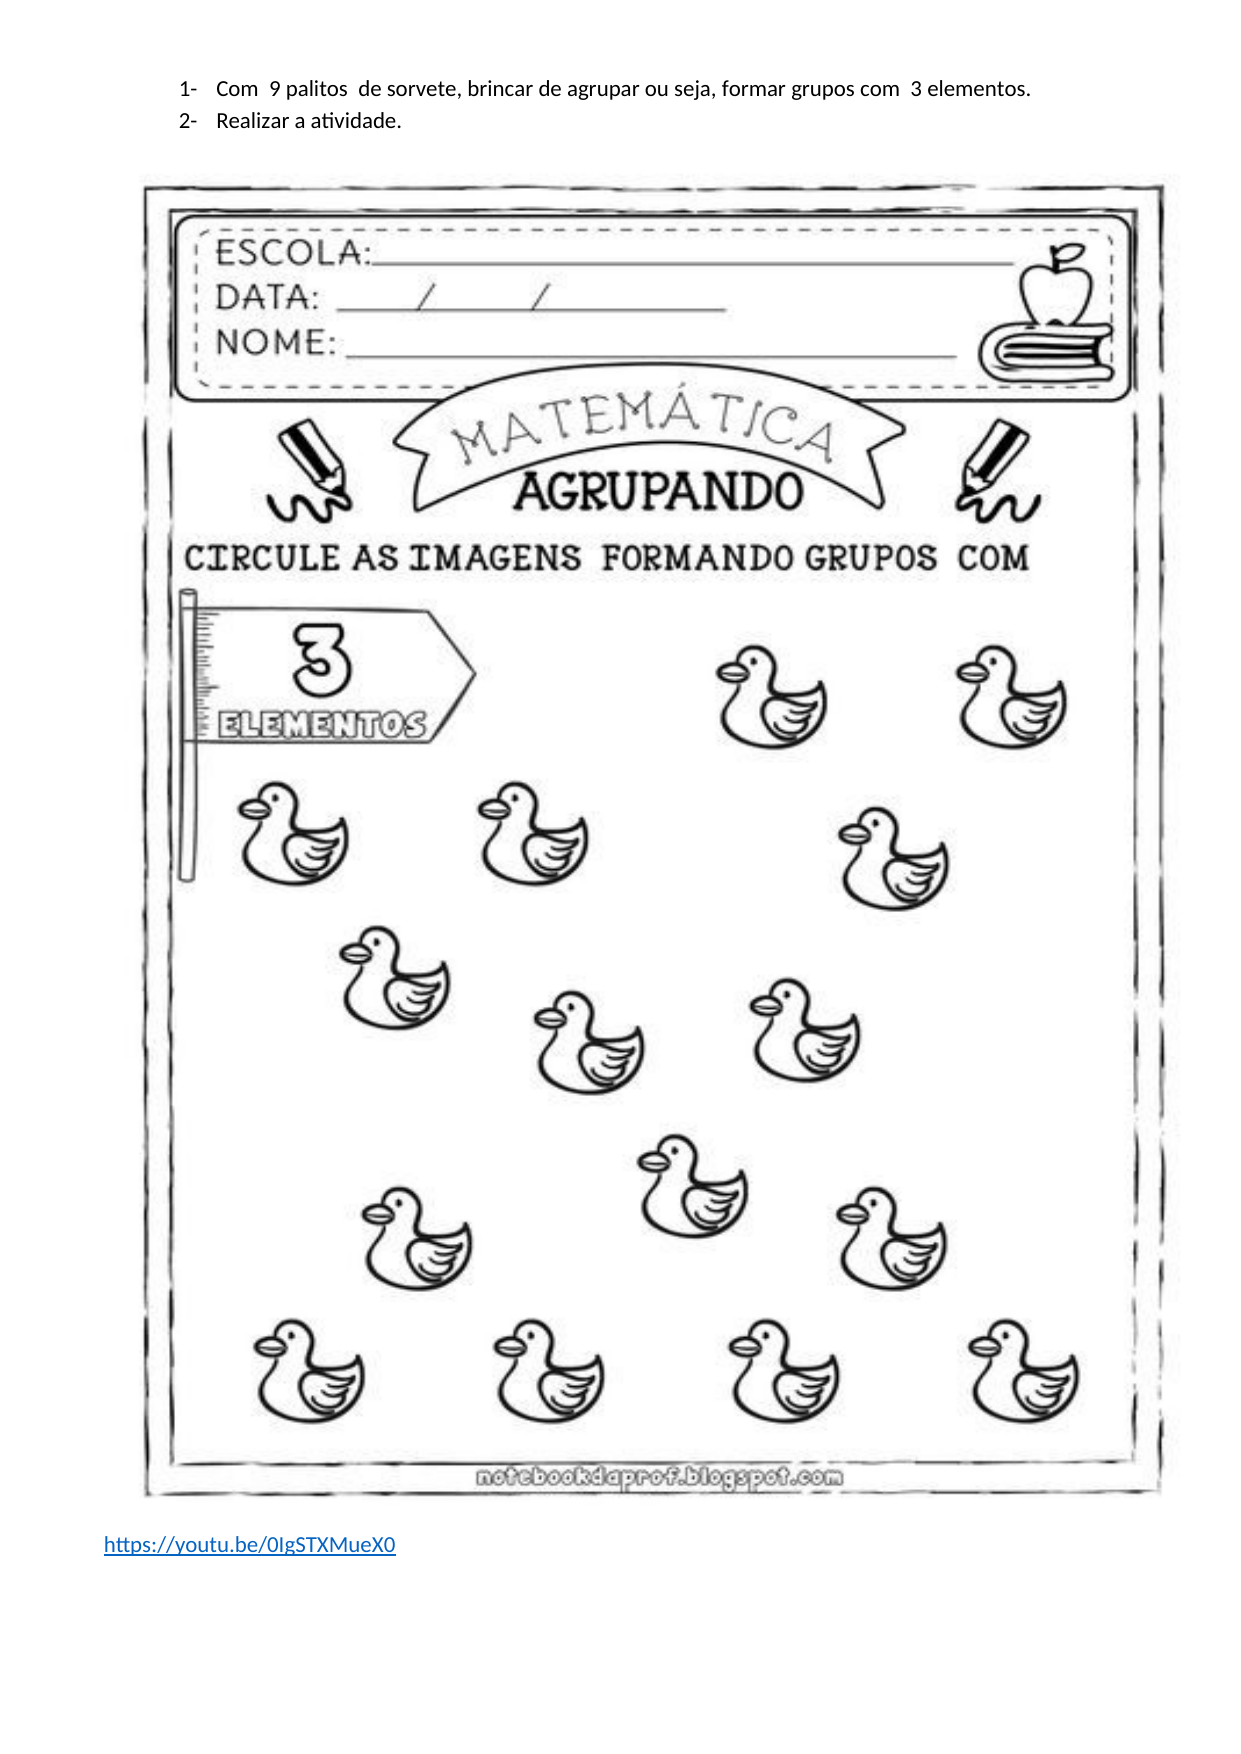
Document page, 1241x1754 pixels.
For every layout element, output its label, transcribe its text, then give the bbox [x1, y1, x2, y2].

list Com 9 palitos de sorvete, brincar de agrupar ou seja, formar grupos com 3 elementos. [178, 74, 1152, 102]
list Realizar a atividade. [178, 106, 1152, 134]
picture [103, 159, 1204, 1527]
text https://youtu.be/0IgSTXMueX0 [103, 1527, 1152, 1558]
